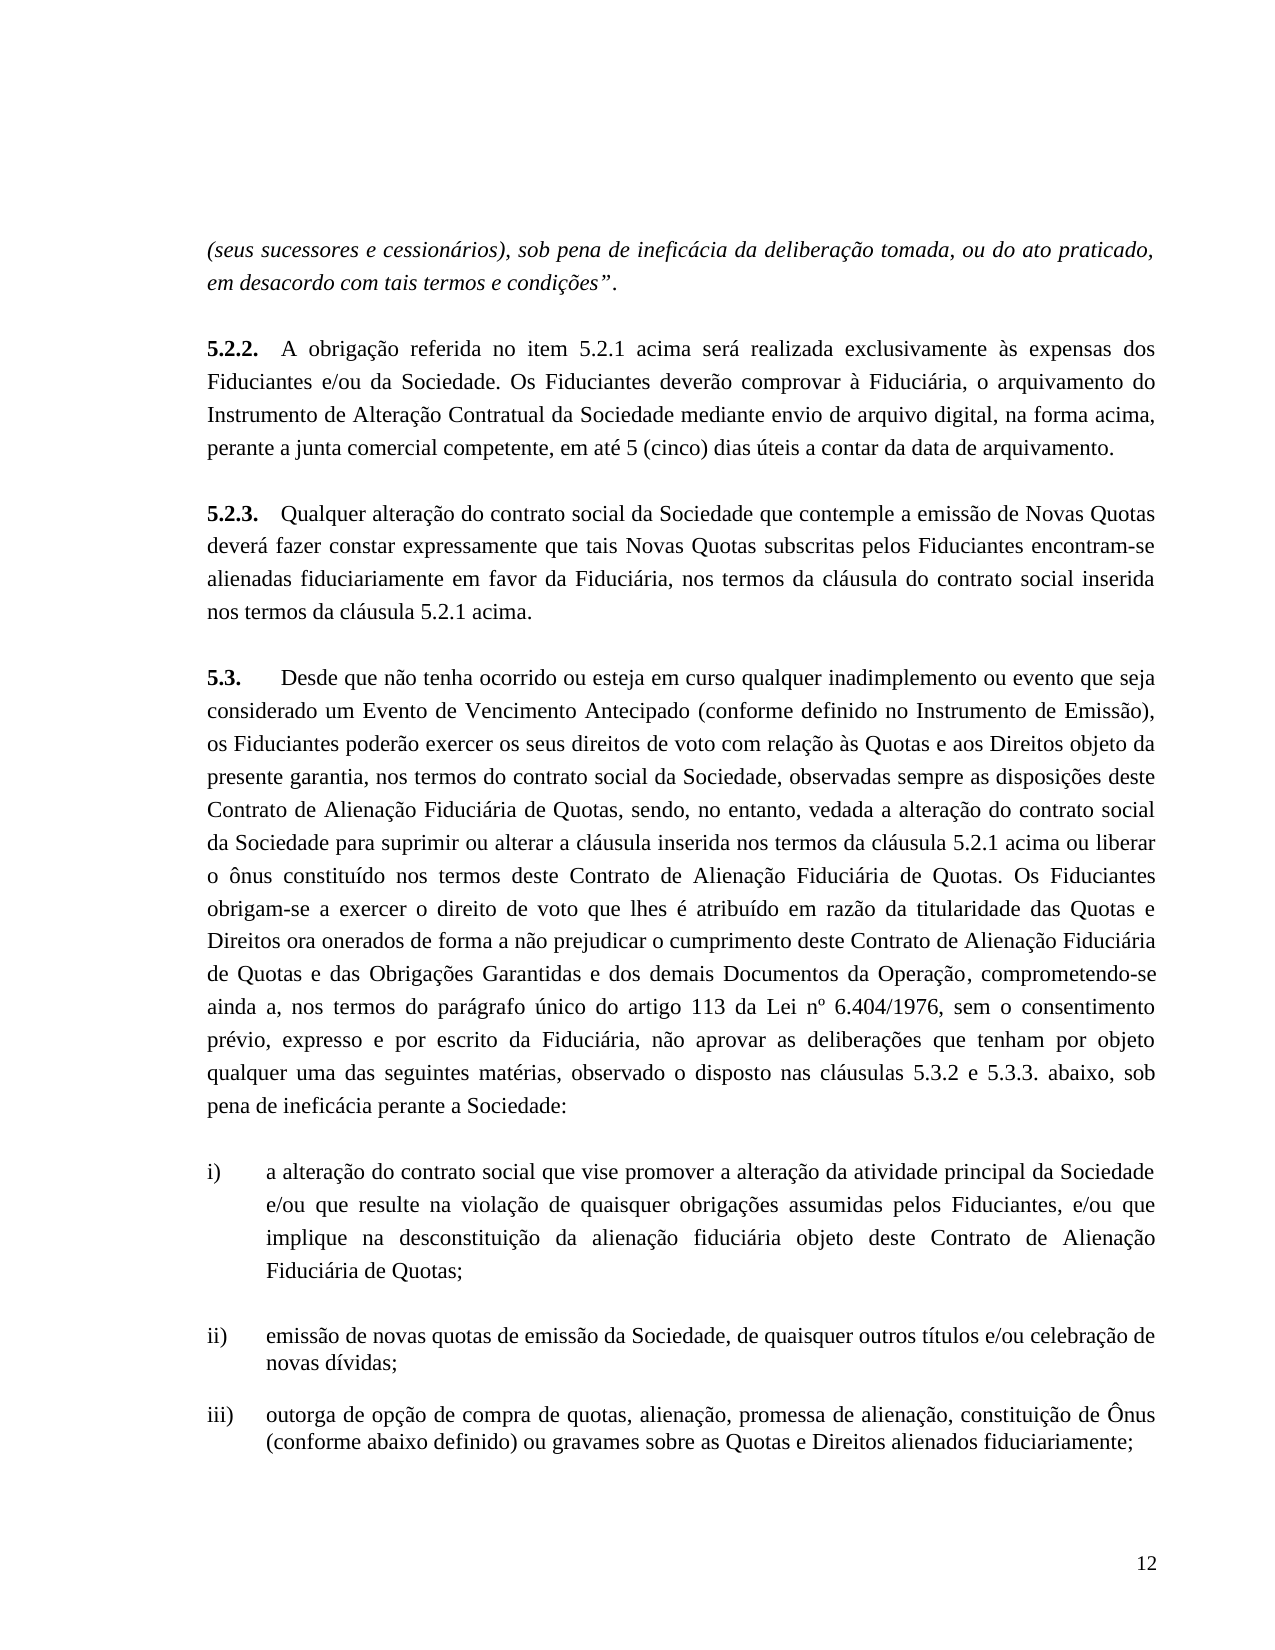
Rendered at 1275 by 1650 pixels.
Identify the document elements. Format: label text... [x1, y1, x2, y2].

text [207, 236, 1157, 296]
text 5.2.2. A obrigação referida no item 5.2.1 acima será realizada exclusivamente às expensas dos Fiduciantes e/ou da Sociedade. Os Fiduciantes deverão comprovar à Fiduciária, o arquivamento do Instrumento de Alteração Contratual da Sociedade mediante envio de arquivo digital, na forma acima, perante a junta comercial competente, em até 5 (cinco) dias úteis a contar da data de arquivamento. [207, 335, 1157, 460]
list a alteração do contrato social que vise promover a alteração da atividade principal da Sociedade e/ou que resulte na violação de quaisquer obrigações assumidas pelos Fiduciantes, e/ou que implique na desconstituição da alienação fiduciária objeto deste Contrato de Alienação Fiduciária de Quotas; [207, 1158, 1157, 1283]
text 5.3. Desde que não tenha ocorrido ou esteja em curso qualquer inadimplemento ou evento que seja considerado um Evento de Vencimento Antecipado (conforme definido no Instrumento de Emissão), os Fiduciantes poderão exercer os seus direitos de voto com relação às Quotas e aos Direitos objeto da presente garantia, nos termos do contrato social da Sociedade, observadas sempre as disposições deste Contrato de Alienação Fiduciária de Quotas, sendo, no entanto, vedada a alteração do contrato social da Sociedade para suprimir ou alterar a cláusula inserida nos termos da cláusula 5.2.1 acima ou liberar o ônus constituído nos termos deste Contrato de Alienação Fiduciária de Quotas. Os Fiduciantes obrigam-se a exercer o direito de voto que lhes é atribuído em razão da titularidade das Quotas e Direitos ora onerados de forma a não prejudicar o cumprimento deste Contrato de Alienação Fiduciária de Quotas e das Obrigações Garantidas e dos demais Documentos da Operação, comprometendo-se ainda a, nos termos do parágrafo único do artigo 113 da Lei nº 6.404/1976, sem o consentimento prévio, expresso e por escrito da Fiduciária, não aprovar as deliberações que tenham por objeto qualquer uma das seguintes matérias, observado o disposto nas cláusulas 5.3.2 e 5.3.3. abaixo, sob pena de ineficácia perante a Sociedade: [207, 664, 1157, 1118]
list emissão de novas quotas de emissão da Sociedade, de quaisquer outros títulos e/ou celebração de novas dívidas; [207, 1322, 1157, 1375]
text 5.2.3. Qualquer alteração do contrato social da Sociedade que contemple a emissão de Novas Quotas deverá fazer constar expressamente que tais Novas Quotas subscritas pelos Fiduciantes encontram-se alienadas fiduciariamente em favor da Fiduciária, nos termos da cláusula do contrato social inserida nos termos da cláusula 5.2.1 acima. [207, 499, 1157, 625]
list outorga de opção de compra de quotas, alienação, promessa de alienação, constituição de Ônus (conforme abaixo definido) ou gravames sobre as Quotas e Direitos alienados fiduciariamente; [207, 1402, 1157, 1454]
